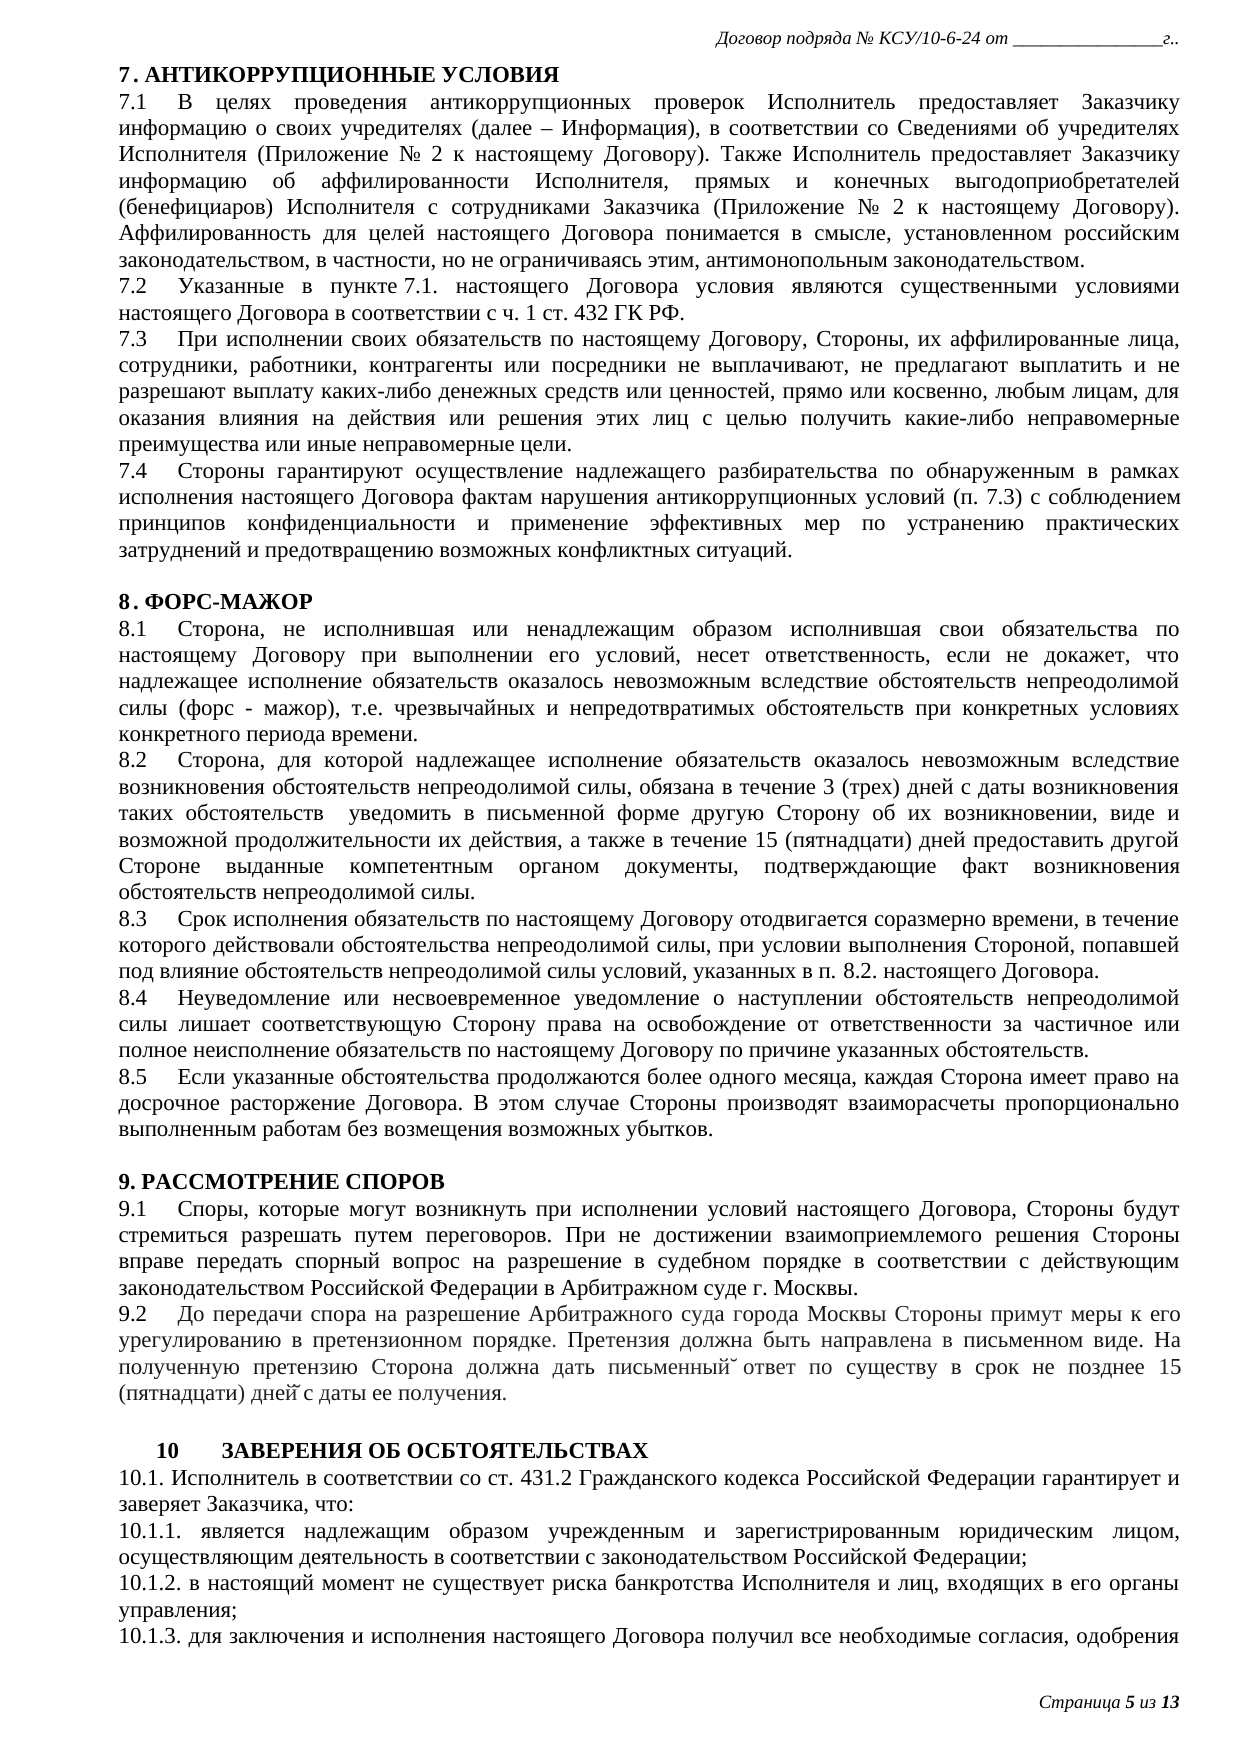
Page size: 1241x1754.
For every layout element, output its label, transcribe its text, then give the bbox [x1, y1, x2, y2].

list Сторона, для которой надлежащее исполнение обязательств оказалось невозможным вследствие возникновения обстоятельств непреодолимой силы, обязана в течение 3 (трех) дней с даты возникновения таких обстоятельств уведомить в письменной форме другую Сторону об их возникновении, виде и возможной продолжительности их действия, а также в течение 15 (пятнадцати) дней предоставить другой Стороне выданные компетентным органом документы, подтверждающие факт возникновения обстоятельств непреодолимой силы. [118, 747, 1181, 905]
list В целях проведения антикоррупционных проверок Исполнитель предоставляет Заказчику информацию о своих учредителях (далее – Информация), в соответствии со Сведениями об учредителях Исполнителя (Приложение № 2 к настоящему Договору). Также Исполнитель предоставляет Заказчику информацию об аффилированности Исполнителя, прямых и конечных выгодоприобретателей (бенефициаров) Исполнителя с сотрудниками Заказчика (Приложение № 2 к настоящему Договору). Аффилированность для целей настоящего Договора понимается в смысле, установленном российским законодательством, в частности, но не ограничиваясь этим, антимонопольным законодательством. [118, 88, 1181, 272]
list . АНТИКОРРУПЦИОННЫЕ УСЛОВИЯ [118, 61, 1181, 88]
list Споры, которые могут возникнуть при исполнении условий настоящего Договора, Стороны будут стремиться разрешать путем переговоров. При не достижении взаимоприемлемого решения Стороны вправе передать спорный вопрос на разрешение в судебном порядке в соответствии с действующим законодательством Российской Федерации в Арбитражном суде г. Москвы. [118, 1194, 1181, 1300]
list 10.1. Исполнитель в соответствии со ст. 431.2 Гражданского кодекса Российской Федерации гарантирует и заверяет Заказчика, что: [118, 1464, 1181, 1517]
list Неуведомление или несвоевременное уведомление о наступлении обстоятельств непреодолимой силы лишает соответствующую Сторону права на освобождение от ответственности за частичное или полное неисполнение обязательств по настоящему Договору по причине указанных обстоятельств. [118, 984, 1181, 1063]
list До передачи спора на разрешение Арбитражного суда города Москвы Стороны примут меры к его урегулированию в претензионном порядке. Претензия должна быть направлена в письменном виде. На полученную претензию Сторона должна дать письменный̆ ответ по существу в срок не позднее 15 (пятнадцати) дней̆ с даты ее получения. [118, 1300, 1181, 1405]
list Указанные в пункте 7.1. настоящего Договора условия являются существенными условиями настоящего Договора в соответствии с ч. 1 ст. 432 ГК РФ. [118, 272, 1181, 325]
list ЗАВЕРЕНИЯ ОБ ОСБТОЯТЕЛЬСТВАХ [149, 1438, 1181, 1464]
list Сторона, не исполнившая или ненадлежащим образом исполнившая свои обязательства по настоящему Договору при выполнении его условий, несет ответственность, если не докажет, что надлежащее исполнение обязательств оказалось невозможным вследствие обстоятельств непреодолимой силы (форс - мажор), т.е. чрезвычайных и непредотвратимых обстоятельств при конкретных условиях конкретного периода времени. [118, 615, 1181, 747]
list Стороны гарантируют осуществление надлежащего разбирательства по обнаруженным в рамках исполнения настоящего Договора фактам нарушения антикоррупционных условий (п. 7.3) с соблюдением принципов конфиденциальности и применение эффективных мер по устранению практических затруднений и предотвращению возможных конфликтных ситуаций. [118, 457, 1181, 562]
text 9. РАССМОТРЕНИЕ СПОРОВ [118, 1168, 1181, 1194]
list При исполнении своих обязательств по настоящему Договору, Стороны, их аффилированные лица, сотрудники, работники, контрагенты или посредники не выплачивают, не предлагают выплатить и не разрешают выплату каких-либо денежных средств или ценностей, прямо или косвенно, любым лицам, для оказания влияния на действия или решения этих лиц с целью получить какие-либо неправомерные преимущества или иные неправомерные цели. [118, 325, 1181, 457]
list Если указанные обстоятельства продолжаются более одного месяца, каждая Сторона имеет право на досрочное расторжение Договора. В этом случае Стороны производят взаиморасчеты пропорционально выполненным работам без возмещения возможных убытков. [118, 1063, 1181, 1142]
list 10.1.1. является надлежащим образом учрежденным и зарегистрированным юридическим лицом, осуществляющим деятельность в соответствии с законодательством Российской Федерации; [118, 1517, 1181, 1569]
list Срок исполнения обязательств по настоящему Договору отодвигается соразмерно времени, в течение которого действовали обстоятельства непреодолимой силы, при условии выполнения Стороной, попавшей под влияние обстоятельств непреодолимой силы условий, указанных в п. 8.2. настоящего Договора. [118, 905, 1181, 984]
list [118, 1622, 1181, 1648]
list . ФОРС-МАЖОР [118, 588, 1181, 615]
list 10.1.2. в настоящий момент не существует риска банкротства Исполнителя и лиц, входящих в его органы управления; [118, 1569, 1181, 1622]
